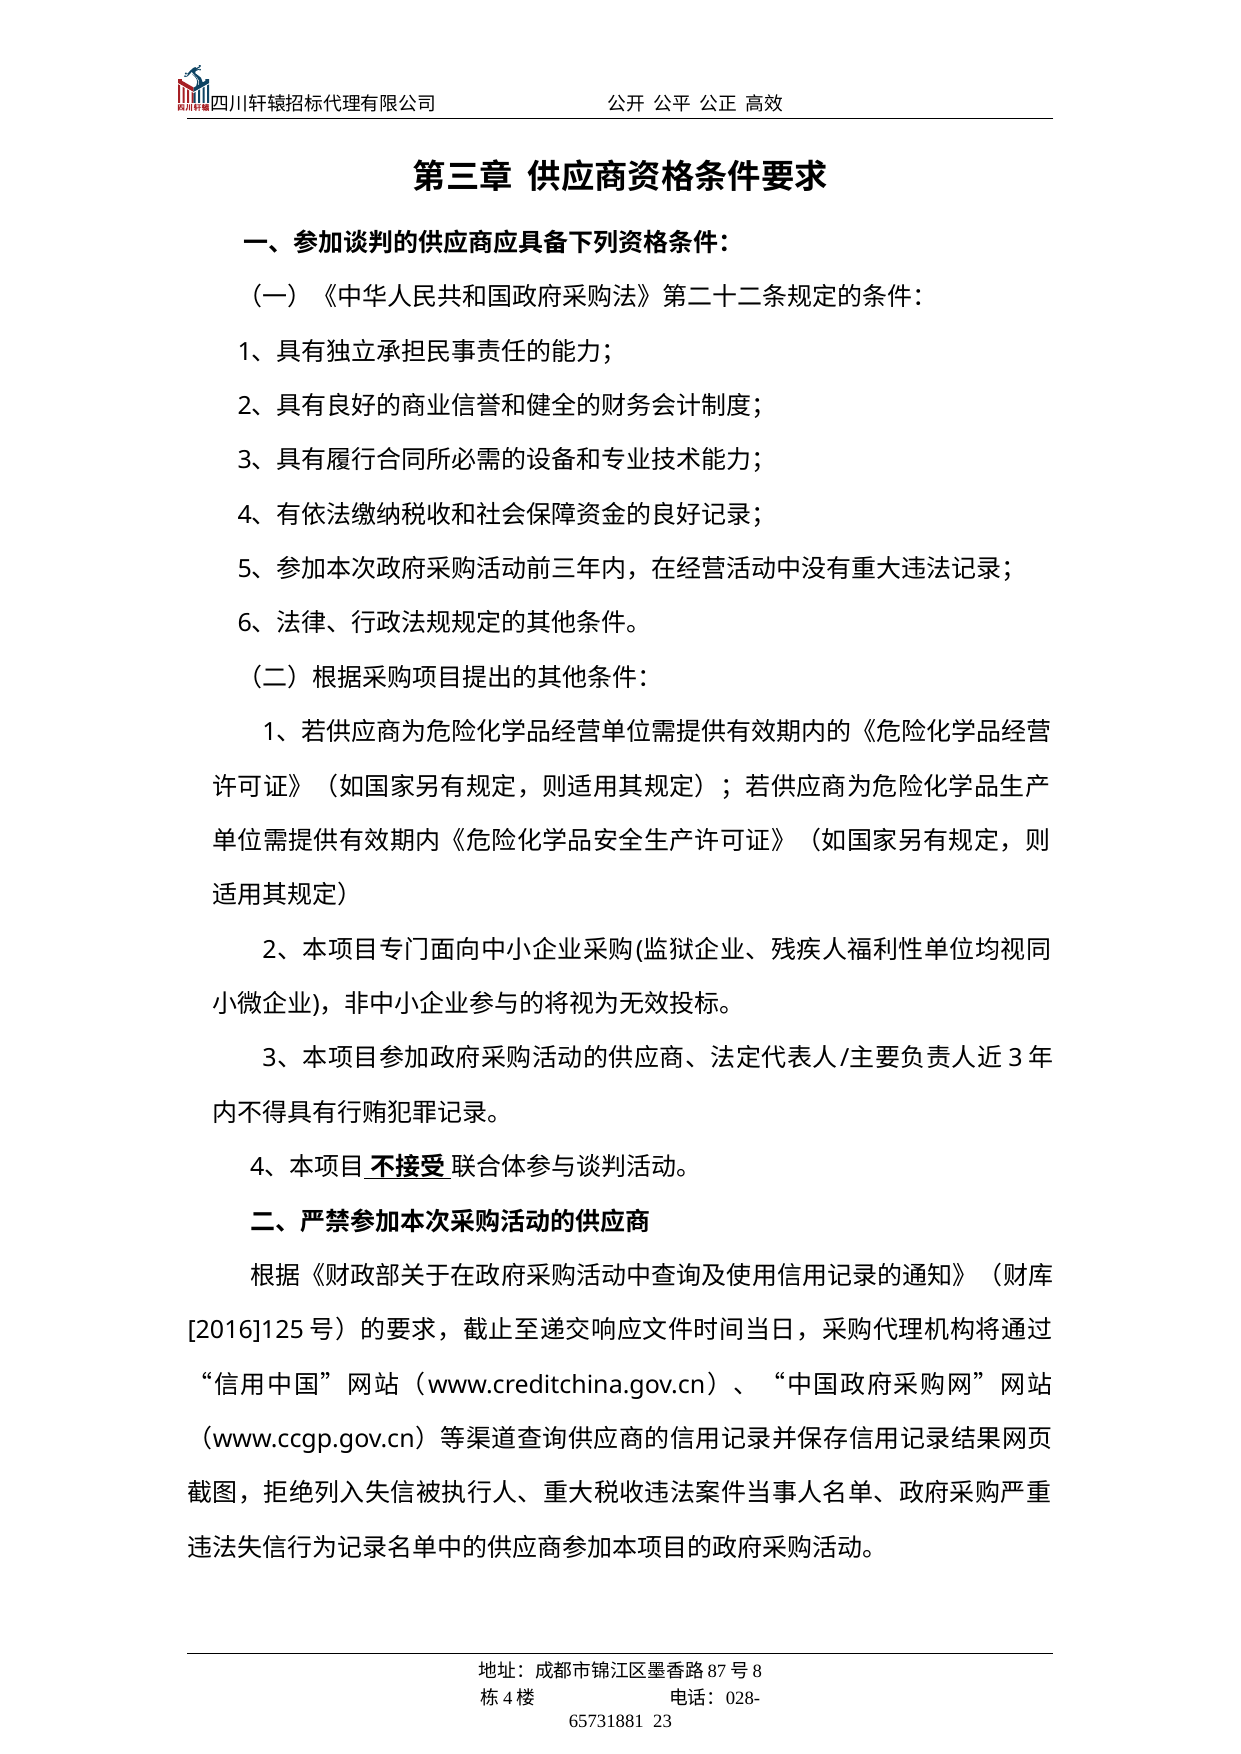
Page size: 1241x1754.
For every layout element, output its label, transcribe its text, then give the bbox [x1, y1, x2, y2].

text （一）《中华人民共和国政府采购法》第二十二条规定的条件： [187, 277, 1053, 313]
text 二、严禁参加本次采购活动的供应商 [187, 1201, 1053, 1237]
text 4、本项目 不接受 联合体参与谈判活动。 [212, 1147, 1053, 1183]
text 6、法律、行政法规规定的其他条件。 [187, 603, 1053, 639]
text 3、本项目参加政府采购活动的供应商、法定代表人/主要负责人近3年内不得具有行贿犯罪记录。 [212, 1038, 1053, 1128]
text 2、具有良好的商业信誉和健全的财务会计制度； [187, 385, 1053, 422]
text 1、具有独立承担民事责任的能力； [187, 331, 1053, 367]
title 第三章 供应商资格条件要求 [187, 150, 1053, 198]
text 根据《财政部关于在政府采购活动中查询及使用信用记录的通知》（财库[2016]125号）的要求，截止至递交响应文件时间当日，采购代理机构将通过“信用中国”网站（www.creditchina.gov.cn）、“中国政府采购网”网站（www.ccgp.gov.cn）等渠道查询供应商的信用记录并保存信用记录结果网页截图，拒绝列入失信被执行人、重大税收违法案件当事人名单、政府采购严重违法失信行为记录名单中的供应商参加本项目的政府采购活动。 [187, 1255, 1053, 1563]
text 2、本项目专门面向中小企业采购(监狱企业、残疾人福利性单位均视同小微企业)，非中小企业参与的将视为无效投标。 [212, 929, 1053, 1020]
text 1、若供应商为危险化学品经营单位需提供有效期内的《危险化学品经营许可证》（如国家另有规定，则适用其规定）；若供应商为危险化学品生产单位需提供有效期内《危险化学品安全生产许可证》（如国家另有规定，则适用其规定） [212, 712, 1053, 911]
text 4、有依法缴纳税收和社会保障资金的良好记录； [187, 494, 1053, 530]
text 一、参加谈判的供应商应具备下列资格条件： [187, 222, 1053, 258]
text （二）根据采购项目提出的其他条件： [187, 657, 1053, 693]
text 3、具有履行合同所必需的设备和专业技术能力； [187, 440, 1053, 476]
text 5、参加本次政府采购活动前三年内，在经营活动中没有重大违法记录； [187, 548, 1053, 585]
